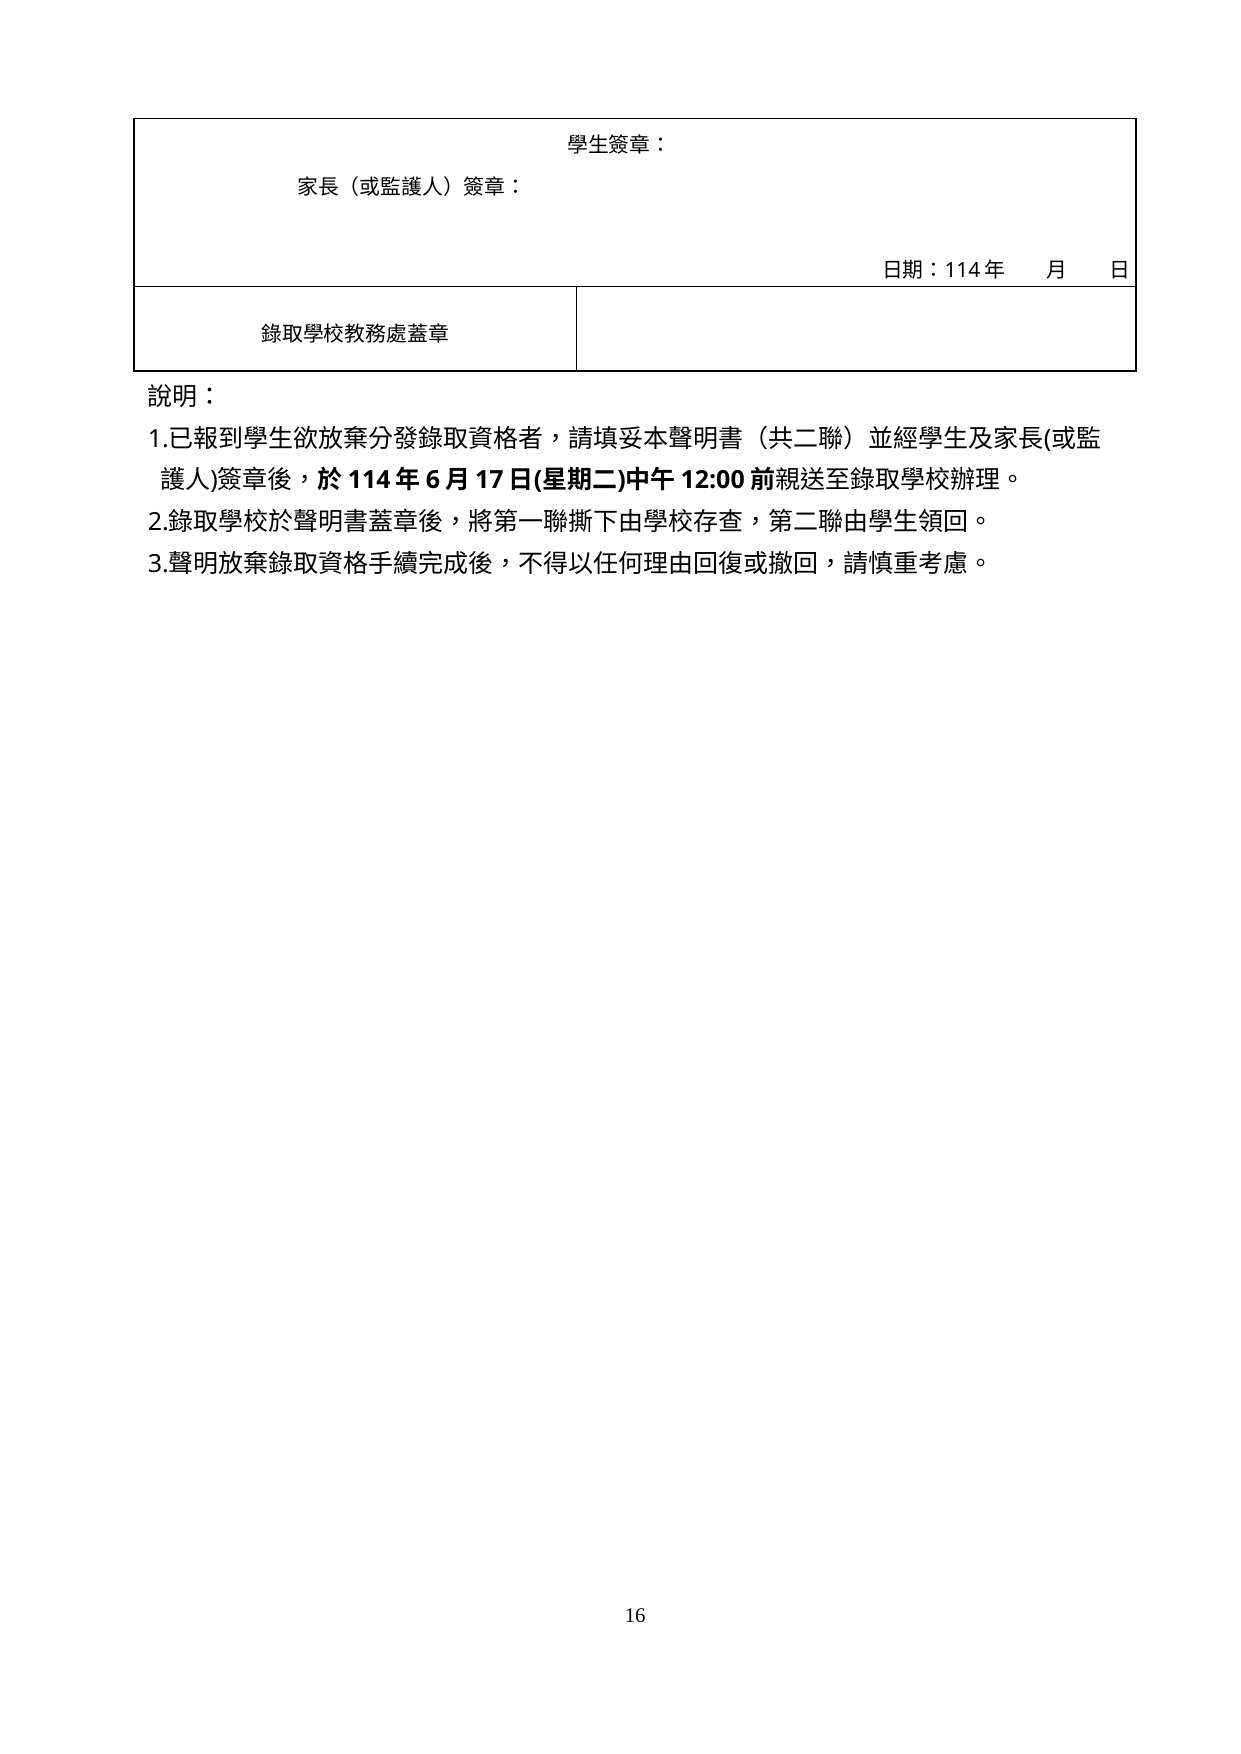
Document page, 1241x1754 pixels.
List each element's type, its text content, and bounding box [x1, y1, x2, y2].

text 說明： [148, 372, 1122, 414]
text 3.聲明放棄錄取資格手續完成後，不得以任何理由回復或撤回，請慎重考慮。 [148, 539, 1122, 581]
text 2.錄取學校於聲明書蓋章後，將第一聯撕下由學校存查，第二聯由學生領回。 [148, 497, 1122, 539]
table_cell 錄取學校教務處蓋章 [135, 287, 576, 370]
text 1.已報到學生欲放棄分發錄取資格者，請填妥本聲明書（共二聯）並經學生及家長(或監護人)簽章後，於114年6月17日(星期二)中午12:00前親送至錄取學校辦理。 [148, 414, 1122, 497]
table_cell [135, 119, 1135, 286]
table_cell [577, 287, 1135, 370]
